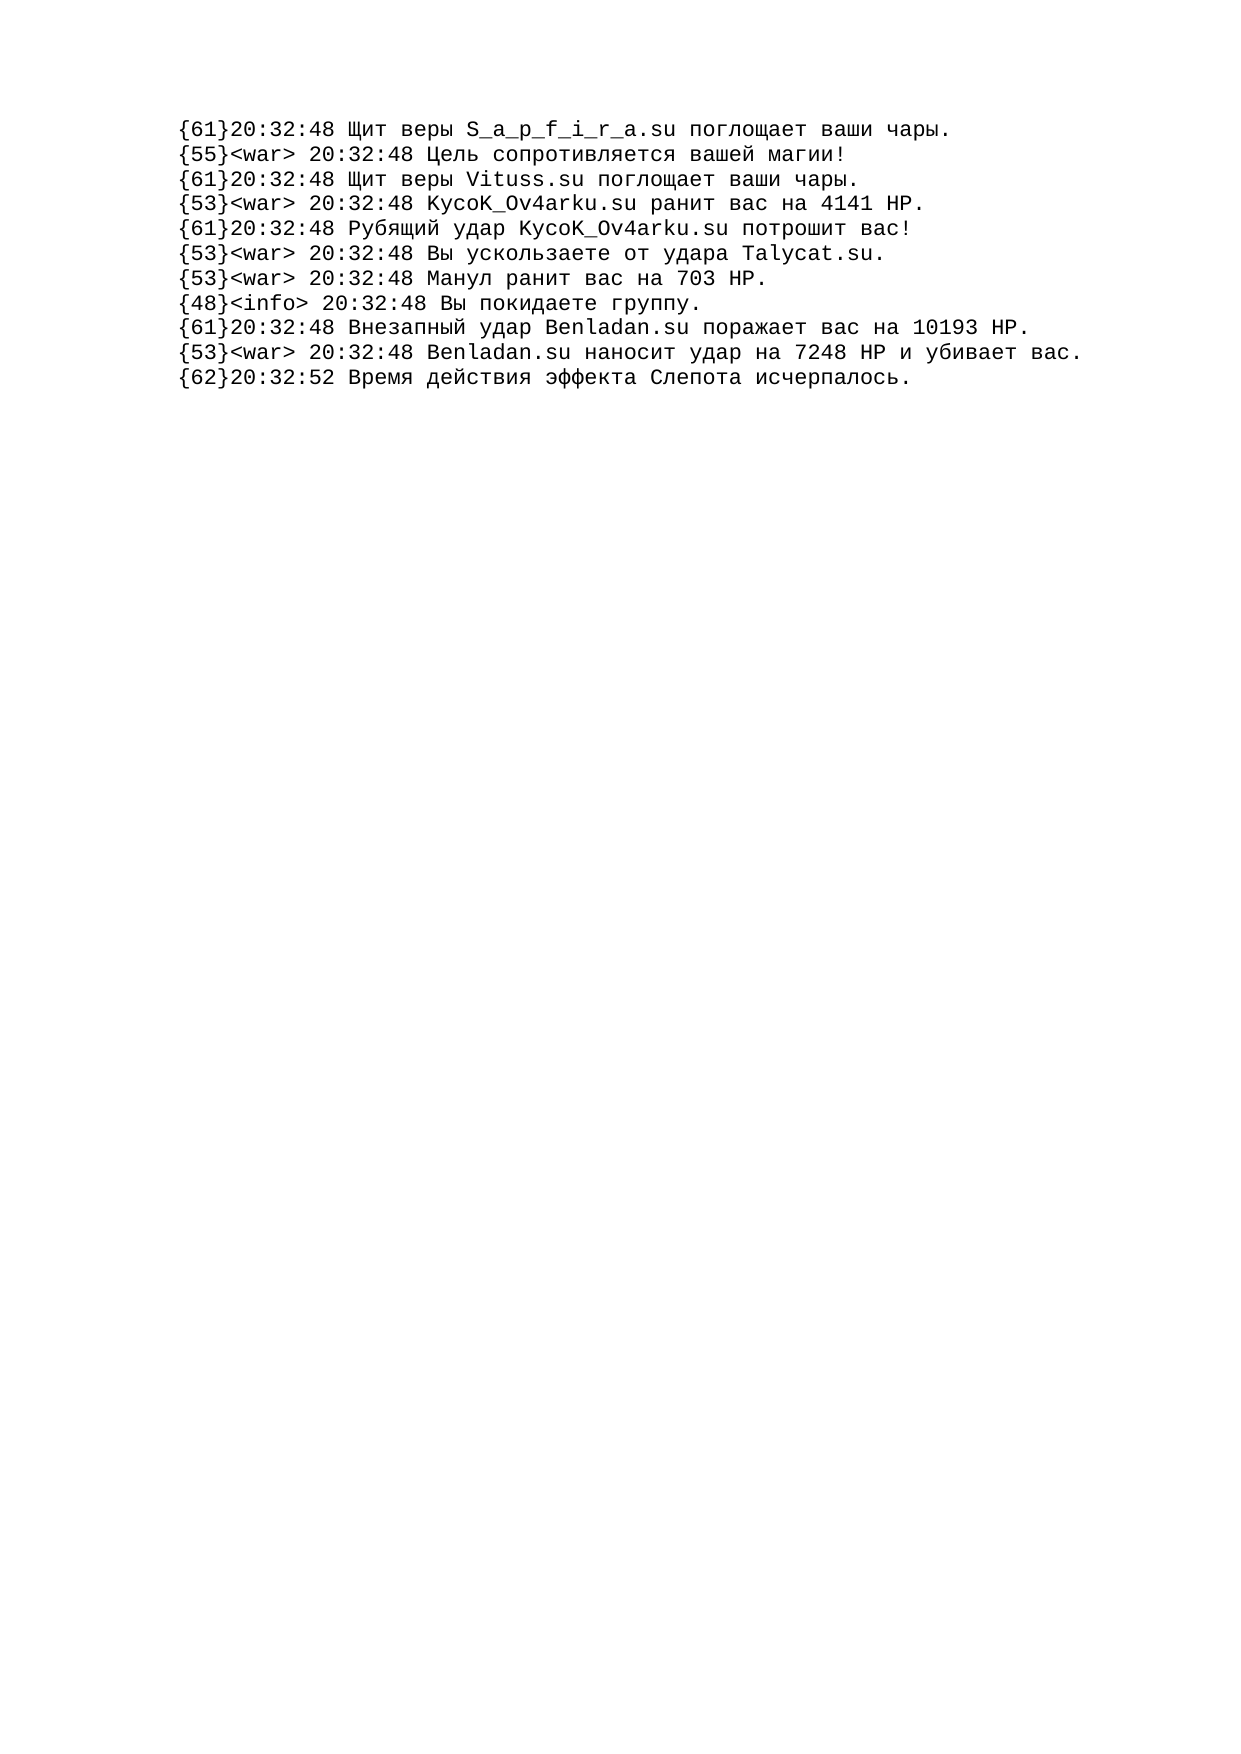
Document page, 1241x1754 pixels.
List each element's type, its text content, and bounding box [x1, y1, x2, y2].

text {61}20:32:48 Щит веры Vituss.su поглощает ваши чары. [177, 168, 1152, 192]
text {61}20:32:48 Рубящий удар KycoK_Ov4arku.su потрошит вас! [177, 217, 1152, 242]
text {61}20:32:48 Щит веры S_a_p_f_i_r_a.su поглощает ваши чары. [177, 118, 1152, 143]
text {53}<war> 20:32:48 Вы ускользаете от удара Talycat.su. [177, 242, 1152, 267]
text {53}<war> 20:32:48 KycoK_Ov4arku.su ранит вас на 4141 HP. [177, 192, 1152, 217]
text {53}<war> 20:32:48 Benladan.su наносит удар на 7248 HP и убивает вас. [177, 341, 1152, 366]
text {53}<war> 20:32:48 Манул ранит вас на 703 HP. [177, 267, 1152, 292]
text {61}20:32:48 Внезапный удар Benladan.su поражает вас на 10193 HP. [177, 316, 1152, 341]
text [177, 143, 1152, 168]
text {48}<info> 20:32:48 Вы покидаете группу. [177, 292, 1152, 316]
text {62}20:32:52 Время действия эффекта Слепота исчерпалось. [177, 366, 1152, 391]
